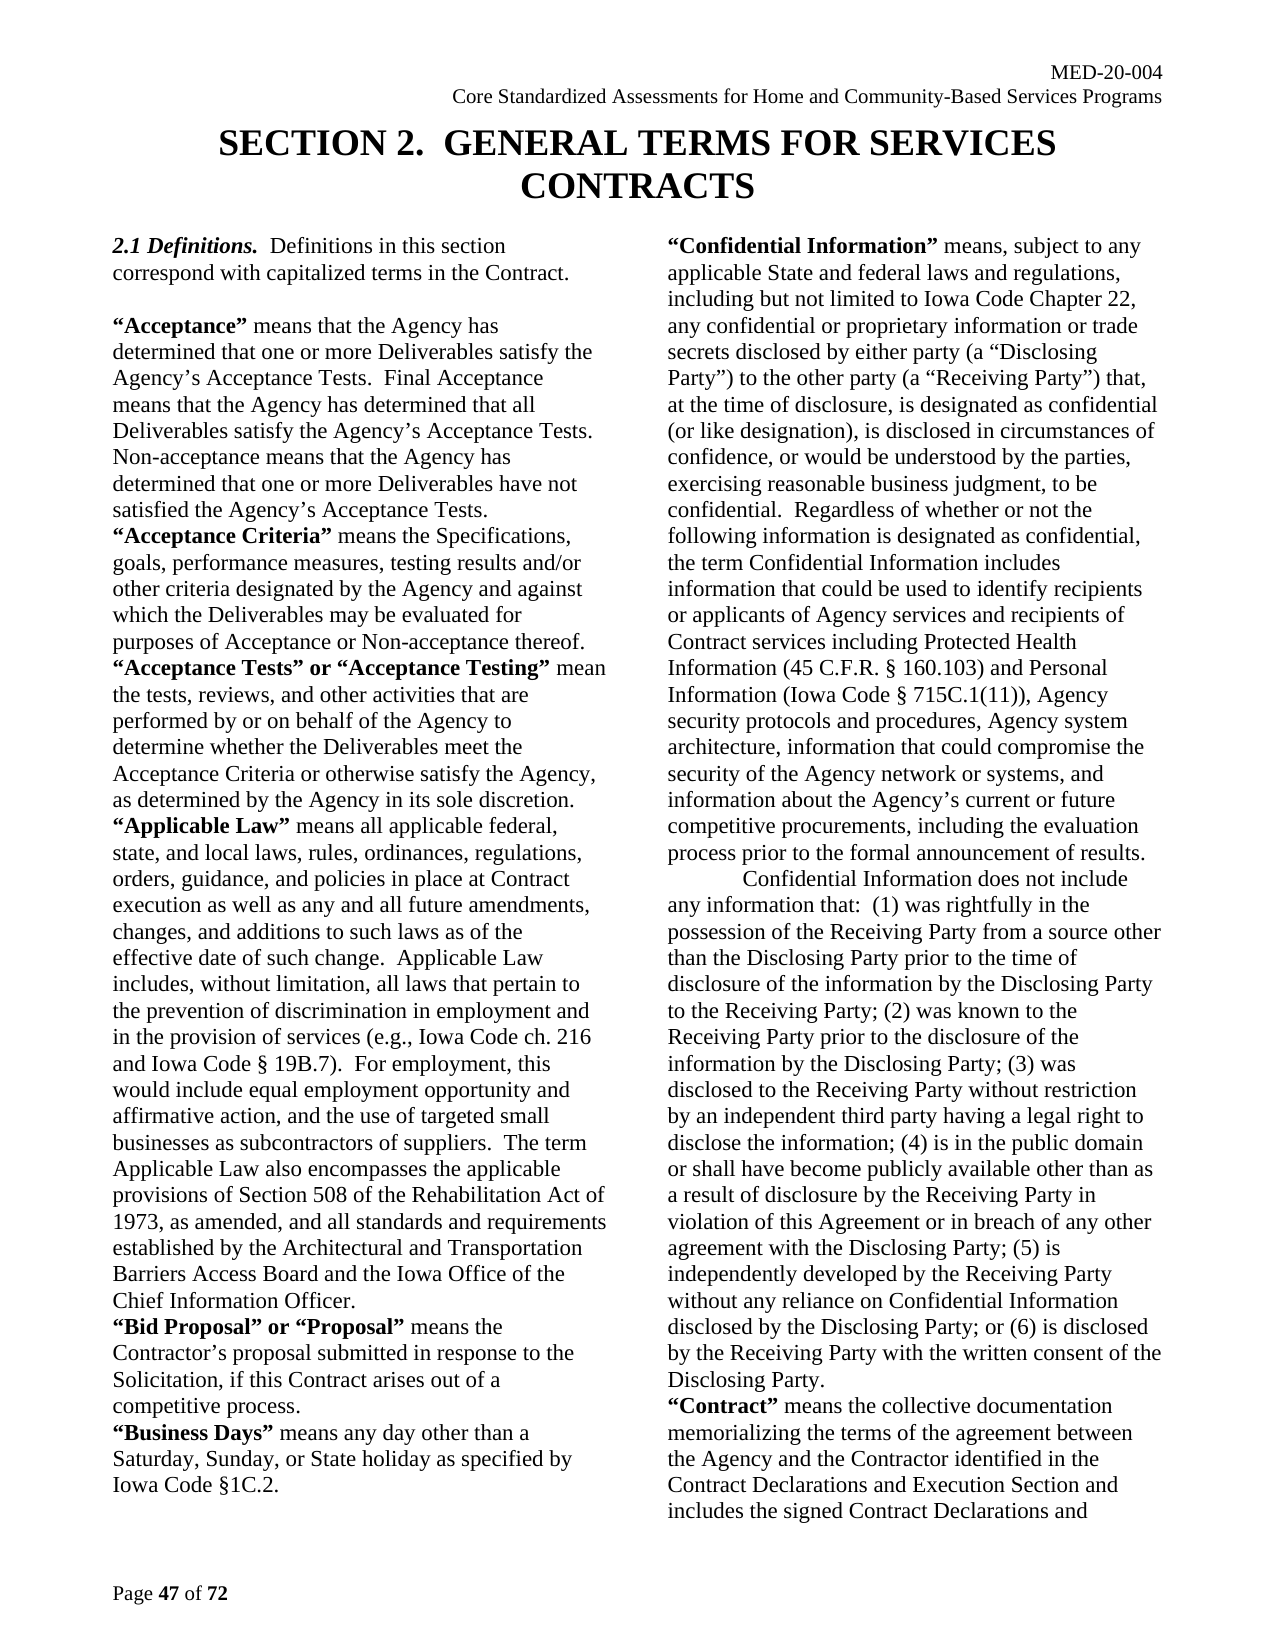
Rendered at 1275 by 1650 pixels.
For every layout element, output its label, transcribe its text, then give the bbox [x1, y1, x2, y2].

text 2.1 Definitions. Definitions in this section correspond with capitalized terms in the Contract. [112, 233, 607, 285]
text “Applicable Law” means all applicable federal, state, and local laws, rules, ordinances, regulations, orders, guidance, and policies in place at Contract execution as well as any and all future amendments, changes, and additions to such laws as of the effective date of such change. Applicable Law includes, without limitation, all laws that pertain to the prevention of discrimination in employment and in the provision of services (e.g., Iowa Code ch. 216 and Iowa Code § 19B.7). For employment, this would include equal employment opportunity and affirmative action, and the use of targeted small businesses as subcontractors of suppliers. The term Applicable Law also encompasses the applicable provisions of Section 508 of the Rehabilitation Act of 1973, as amended, and all standards and requirements established by the Architectural and Transportation Barriers Access Board and the Iowa Office of the Chief Information Officer. [112, 812, 607, 1313]
text SECTION 2. GENERAL TERMS FOR SERVICES CONTRACTS [112, 120, 1162, 206]
text “Acceptance Tests” or “Acceptance Testing” mean the tests, reviews, and other activities that are performed by or on behalf of the Agency to determine whether the Deliverables meet the Acceptance Criteria or otherwise satisfy the Agency, as determined by the Agency in its sole discretion. [112, 654, 607, 812]
text “Confidential Information” means, subject to any applicable State and federal laws and regulations, including but not limited to Iowa Code Chapter 22, any confidential or proprietary information or trade secrets disclosed by either party (a “Disclosing Party”) to the other party (a “Receiving Party”) that, at the time of disclosure, is designated as confidential (or like designation), is disclosed in circumstances of confidence, or would be understood by the parties, exercising reasonable business judgment, to be confidential. Regardless of whether or not the following information is designated as confidential, the term Confidential Information includes information that could be used to identify recipients or applicants of Agency services and recipients of Contract services including Protected Health Information (45 C.F.R. § 160.103) and Personal Information (Iowa Code § 715C.1(11)), Agency security protocols and procedures, Agency system architecture, information that could compromise the security of the Agency network or systems, and information about the Agency’s current or future competitive procurements, including the evaluation process prior to the formal announcement of results. [667, 233, 1162, 865]
text “Acceptance” means that the Agency has determined that one or more Deliverables satisfy the Agency’s Acceptance Tests. Final Acceptance means that the Agency has determined that all Deliverables satisfy the Agency’s Acceptance Tests. Non-acceptance means that the Agency has determined that one or more Deliverables have not satisfied the Agency’s Acceptance Tests. [112, 312, 607, 522]
text “Acceptance Criteria” means the Specifications, goals, performance measures, testing results and/or other criteria designated by the Agency and against which the Deliverables may be evaluated for purposes of Acceptance or Non-acceptance thereof. [112, 522, 607, 654]
text “Business Days” means any day other than a Saturday, Sunday, or State holiday as specified by Iowa Code §1C.2. [112, 1418, 607, 1498]
text Confidential Information does not include any information that: (1) was rightfully in the possession of the Receiving Party from a source other than the Disclosing Party prior to the time of disclosure of the information by the Disclosing Party to the Receiving Party; (2) was known to the Receiving Party prior to the disclosure of the information by the Disclosing Party; (3) was disclosed to the Receiving Party without restriction by an independent third party having a legal right to disclose the information; (4) is in the public domain or shall have become publicly available other than as a result of disclosure by the Receiving Party in violation of this Agreement or in breach of any other agreement with the Disclosing Party; (5) is independently developed by the Receiving Party without any reliance on Confidential Information disclosed by the Disclosing Party; or (6) is disclosed by the Receiving Party with the written consent of the Disclosing Party. [667, 865, 1162, 1392]
text “Bid Proposal” or “Proposal” means the Contractor’s proposal submitted in response to the Solicitation, if this Contract arises out of a competitive process. [112, 1313, 607, 1418]
